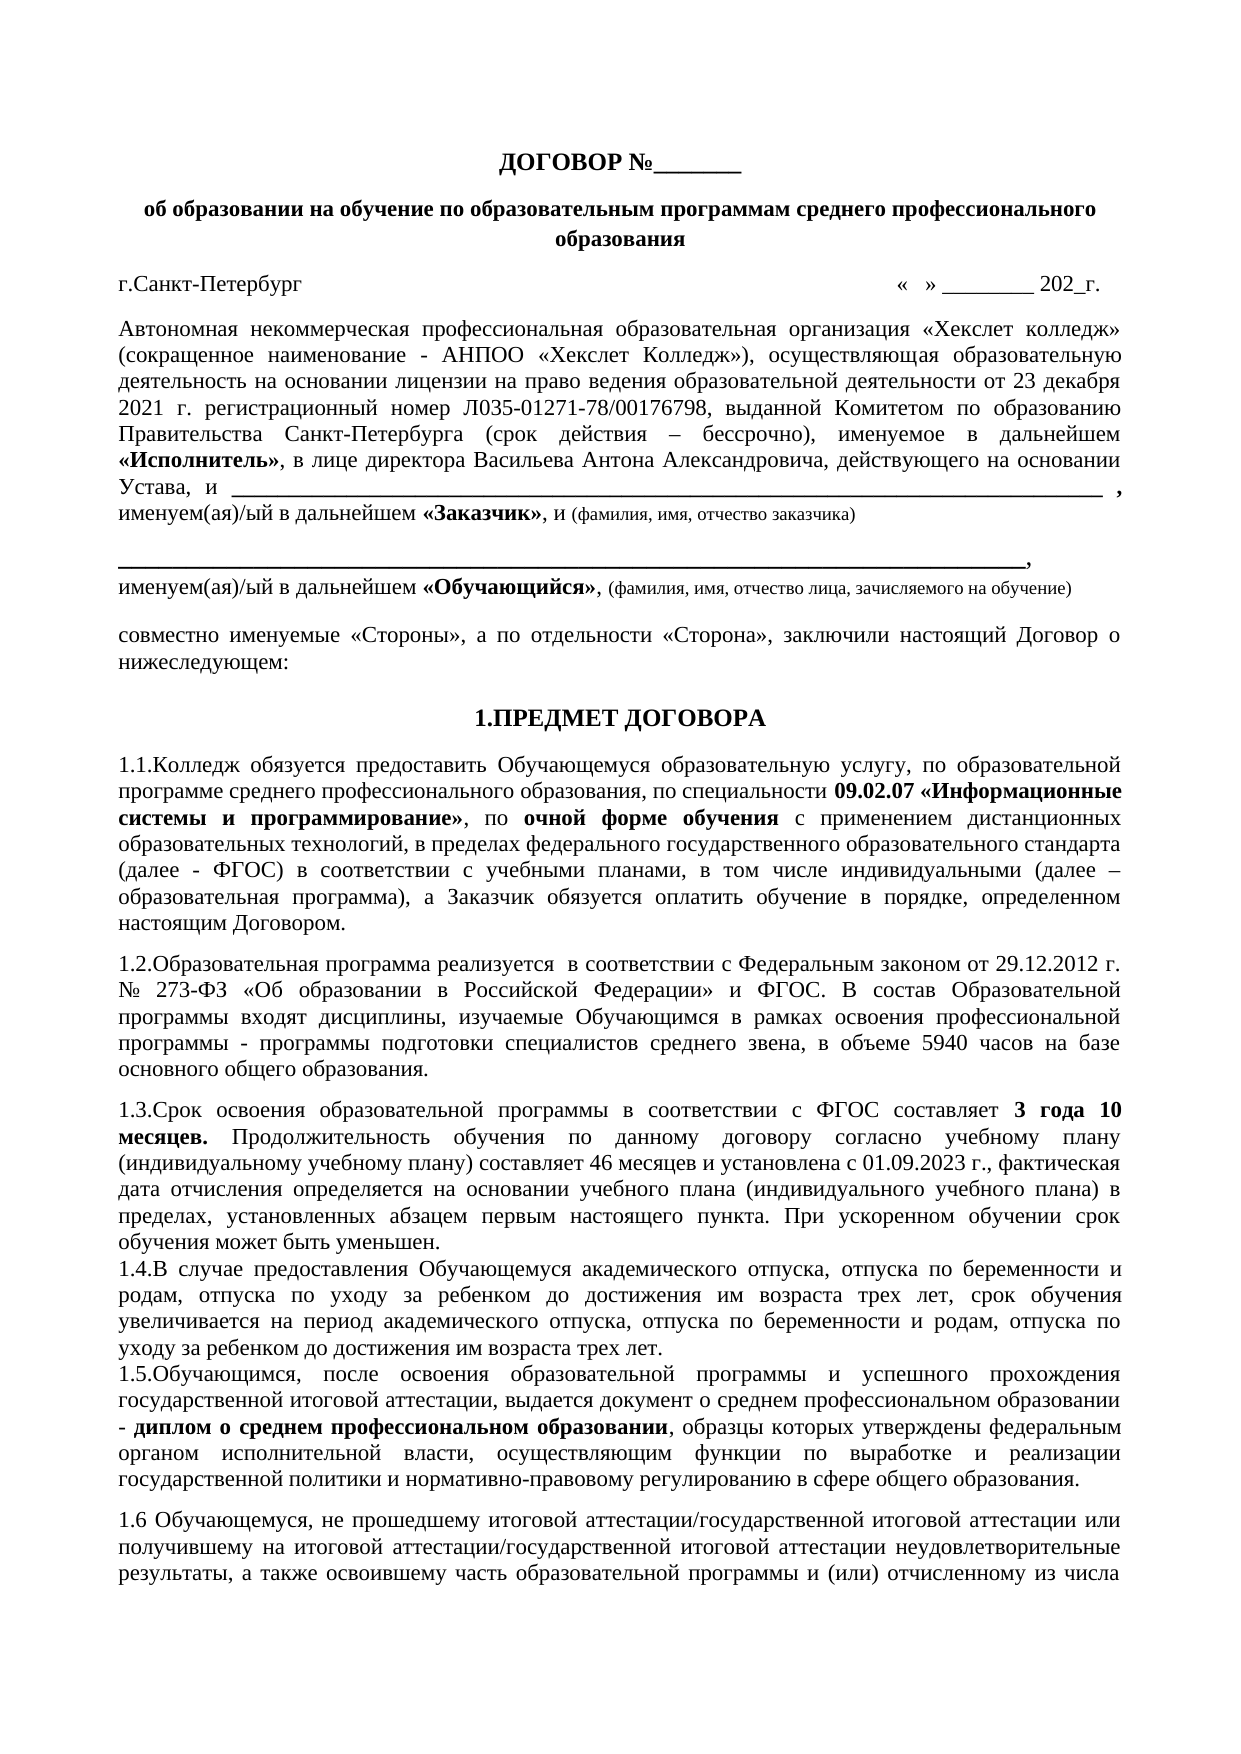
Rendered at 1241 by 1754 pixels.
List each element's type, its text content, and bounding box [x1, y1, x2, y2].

text совместно именуемые «Стороны», а по отдельности «Сторона», заключили настоящий Договор о нижеследующем: [118, 622, 1122, 674]
subtitle ДОГОВОР №_______ [118, 147, 1122, 176]
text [118, 1506, 1122, 1585]
text 1.2.Образовательная программа реализуется в соответствии с Федеральным законом от 29.12.2012 г. № 273-ФЗ «Об образовании в Российской Федерации» и ФГОС. В состав Образовательной программы входят дисциплины, изучаемые Обучающимся в рамках освоения профессиональной программы - программы подготовки специалистов среднего звена, в объеме 5940 часов на базе основного общего образования. [118, 950, 1122, 1082]
text г.Санкт-Петербург « » ________ 202_г. [118, 270, 1122, 296]
text Автономная некоммерческая профессиональная образовательная организация «Хекслет колледж» (сокращенное наименование - АНПОО «Хекслет Колледж»), осуществляющая образовательную деятельность на основании лицензии на право ведения образовательной деятельности от 23 декабря 2021 г. регистрационный номер Л035-01271-78/00176798, выданной Комитетом по образованию Правительства Санкт-Петербурга (срок действия – бессрочно), именуемое в дальнейшем «Исполнитель», в лице директора Васильева Антона Александровича, действующего на основании Устава, и ____________________________________________________________________________ , именуем(ая)/ый в дальнейшем «Заказчик», и (фамилия, имя, отчество заказчика) [118, 315, 1122, 526]
text об образовании на обучение по образовательным программам среднего профессионального образования [118, 195, 1122, 251]
text 1.3.Срок освоения образовательной программы в соответствии с ФГОС составляет 3 года 10 месяцев. Продолжительность обучения по данному договору согласно учебному плану (индивидуальному учебному плану) составляет 46 месяцев и установлена с 01.09.2023 г., фактическая дата отчисления определяется на основании учебного плана (индивидуального учебного плана) в пределах, установленных абзацем первым настоящего пункта. При ускоренном обучении срок обучения может быть уменьшен. [118, 1096, 1122, 1254]
text 1.5.Обучающимся, после освоения образовательной программы и успешного прохождения государственной итоговой аттестации, выдается документ о среднем профессиональном образовании - диплом о среднем профессиональном образовании, образцы которых утверждены федеральным органом исполнительной власти, осуществляющим функции по выработке и реализации государственной политики и нормативно-правовому регулированию в сфере общего образования. [118, 1360, 1122, 1492]
text 1.4.В случае предоставления Обучающемуся академического отпуска, отпуска по беременности и родам, отпуска по уходу за ребенком до достижения им возраста трех лет, срок обучения увеличивается на период академического отпуска, отпуска по беременности и родам, отпуска по уходу за ребенком до достижения им возраста трех лет. [118, 1254, 1122, 1360]
text 1.1.Колледж обязуется предоставить Обучающемуся образовательную услугу, по образовательной программе среднего профессионального образования, по специальности 09.02.07 «Информационные системы и программирование», по очной форме обучения с применением дистанционных образовательных технологий, в пределах федерального государственного образовательного стандарта (далее - ФГОС) в соответствии с учебными планами, в том числе индивидуальными (далее – образовательная программа), а Заказчик обязуется оплатить обучение в порядке, определенном настоящим Договором. [118, 751, 1122, 936]
text ___________________________________________________________________, именуем(ая)/ый в дальнейшем «Обучающийся», (фамилия, имя, отчество лица, зачисляемого на обучение) [118, 540, 1122, 600]
subtitle 1.ПРЕДМЕТ ДОГОВОРА [118, 703, 1122, 732]
